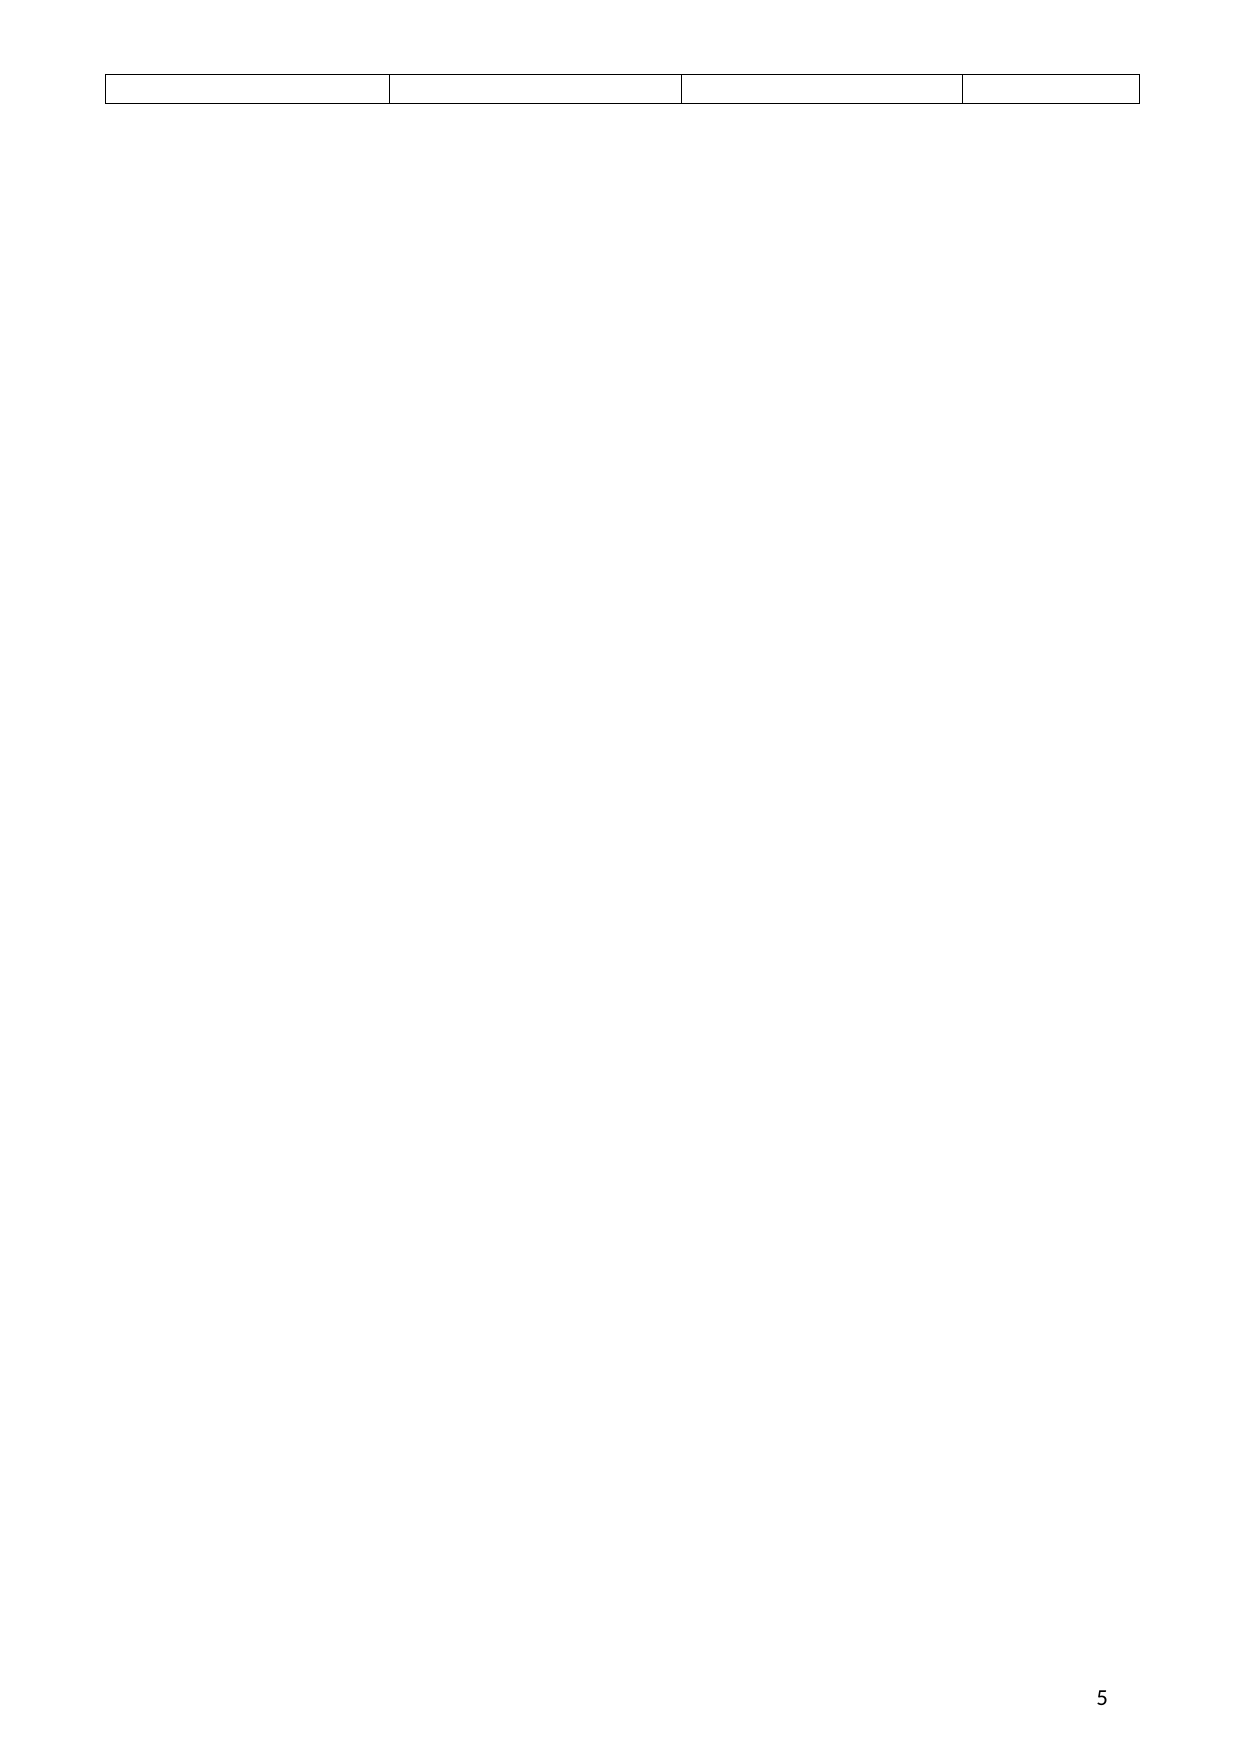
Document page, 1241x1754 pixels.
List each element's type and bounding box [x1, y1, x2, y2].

table_cell [963, 75, 1139, 103]
table_cell [390, 75, 681, 103]
table_cell [682, 75, 962, 103]
table_cell [106, 75, 389, 103]
